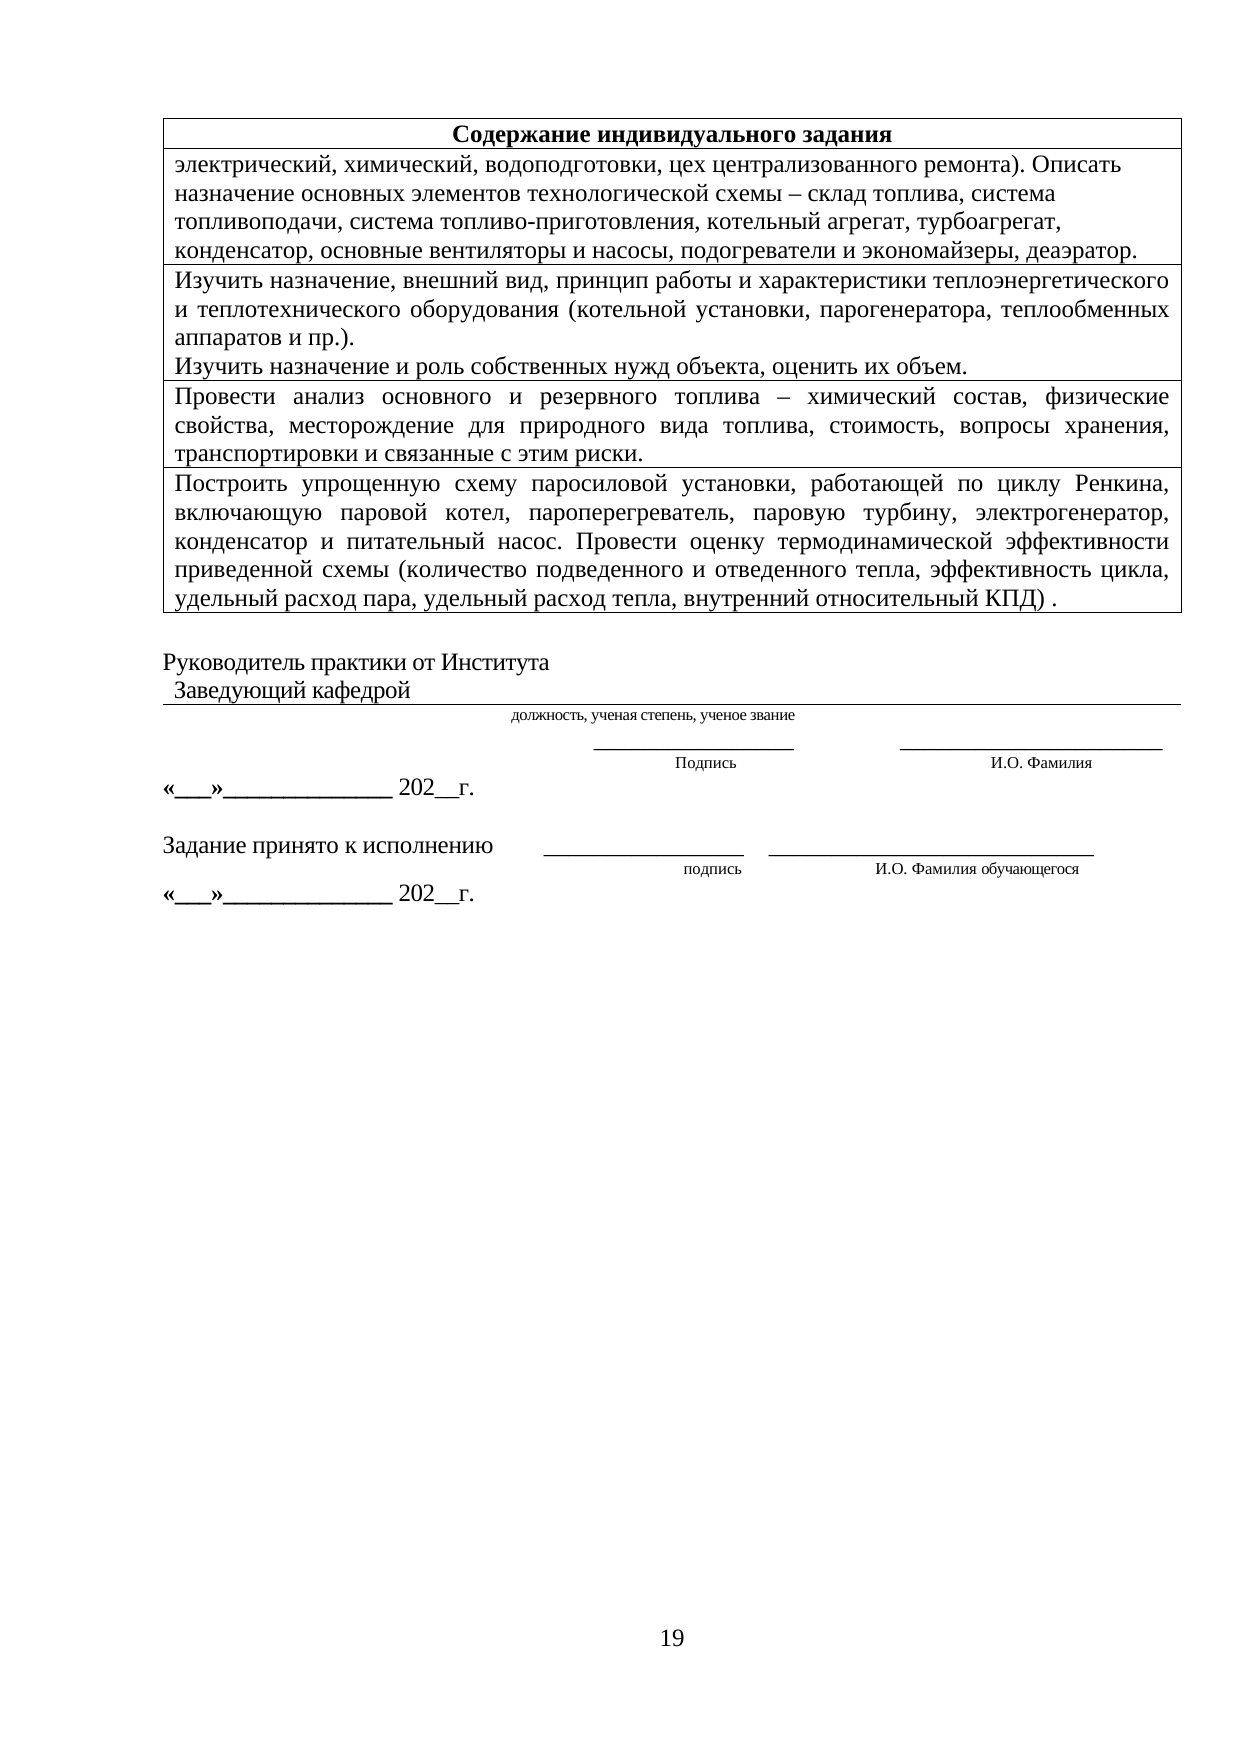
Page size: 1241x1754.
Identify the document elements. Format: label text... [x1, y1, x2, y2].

text «___»______________ 202__г. [162, 878, 1181, 906]
text ________________ _____________________ [162, 724, 1181, 753]
table_cell Провести анализ основного и резервного топлива – химический состав, физические свойства, месторождение для природного вида топлива, стоимость, вопросы хранения, транспортировки и связанные с этим риски. [164, 381, 1181, 467]
text «___»______________ 202__г. [162, 772, 1181, 801]
text подпись И.О. Фамилия обучающегося [162, 858, 1181, 878]
table_cell Построить упрощенную схему паросиловой установки, работающей по циклу Ренкина, включающую паровой котел, пароперегреватель, паровую турбину, электрогенератор, конденсатор и питательный насос. Провести оценку термодинамической эффективности приведенной схемы (количество подведенного и отведенного тепла, эффективность цикла, удельный расход пара, удельный расход тепла, внутренний относительный КПД) . [164, 468, 1181, 612]
table_header Заведующий кафедрой [163, 675, 1181, 704]
text Задание принято к исполнению ________________ __________________________ [162, 830, 1181, 858]
text Руководитель практики от Института [162, 647, 1181, 675]
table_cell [164, 149, 1181, 264]
text Подпись И.О. Фамилия [162, 753, 1181, 772]
table_cell Изучить назначение, внешний вид, принцип работы и характеристики теплоэнергетического и теплотехнического оборудования (котельной установки, парогенератора, теплообменных аппаратов и пр.). Изучить назначение и роль собственных нужд объекта, оценить их объем. [164, 265, 1181, 380]
table_header Содержание индивидуального задания [164, 119, 1181, 148]
text должность, ученая степень, ученое звание [162, 705, 1181, 724]
